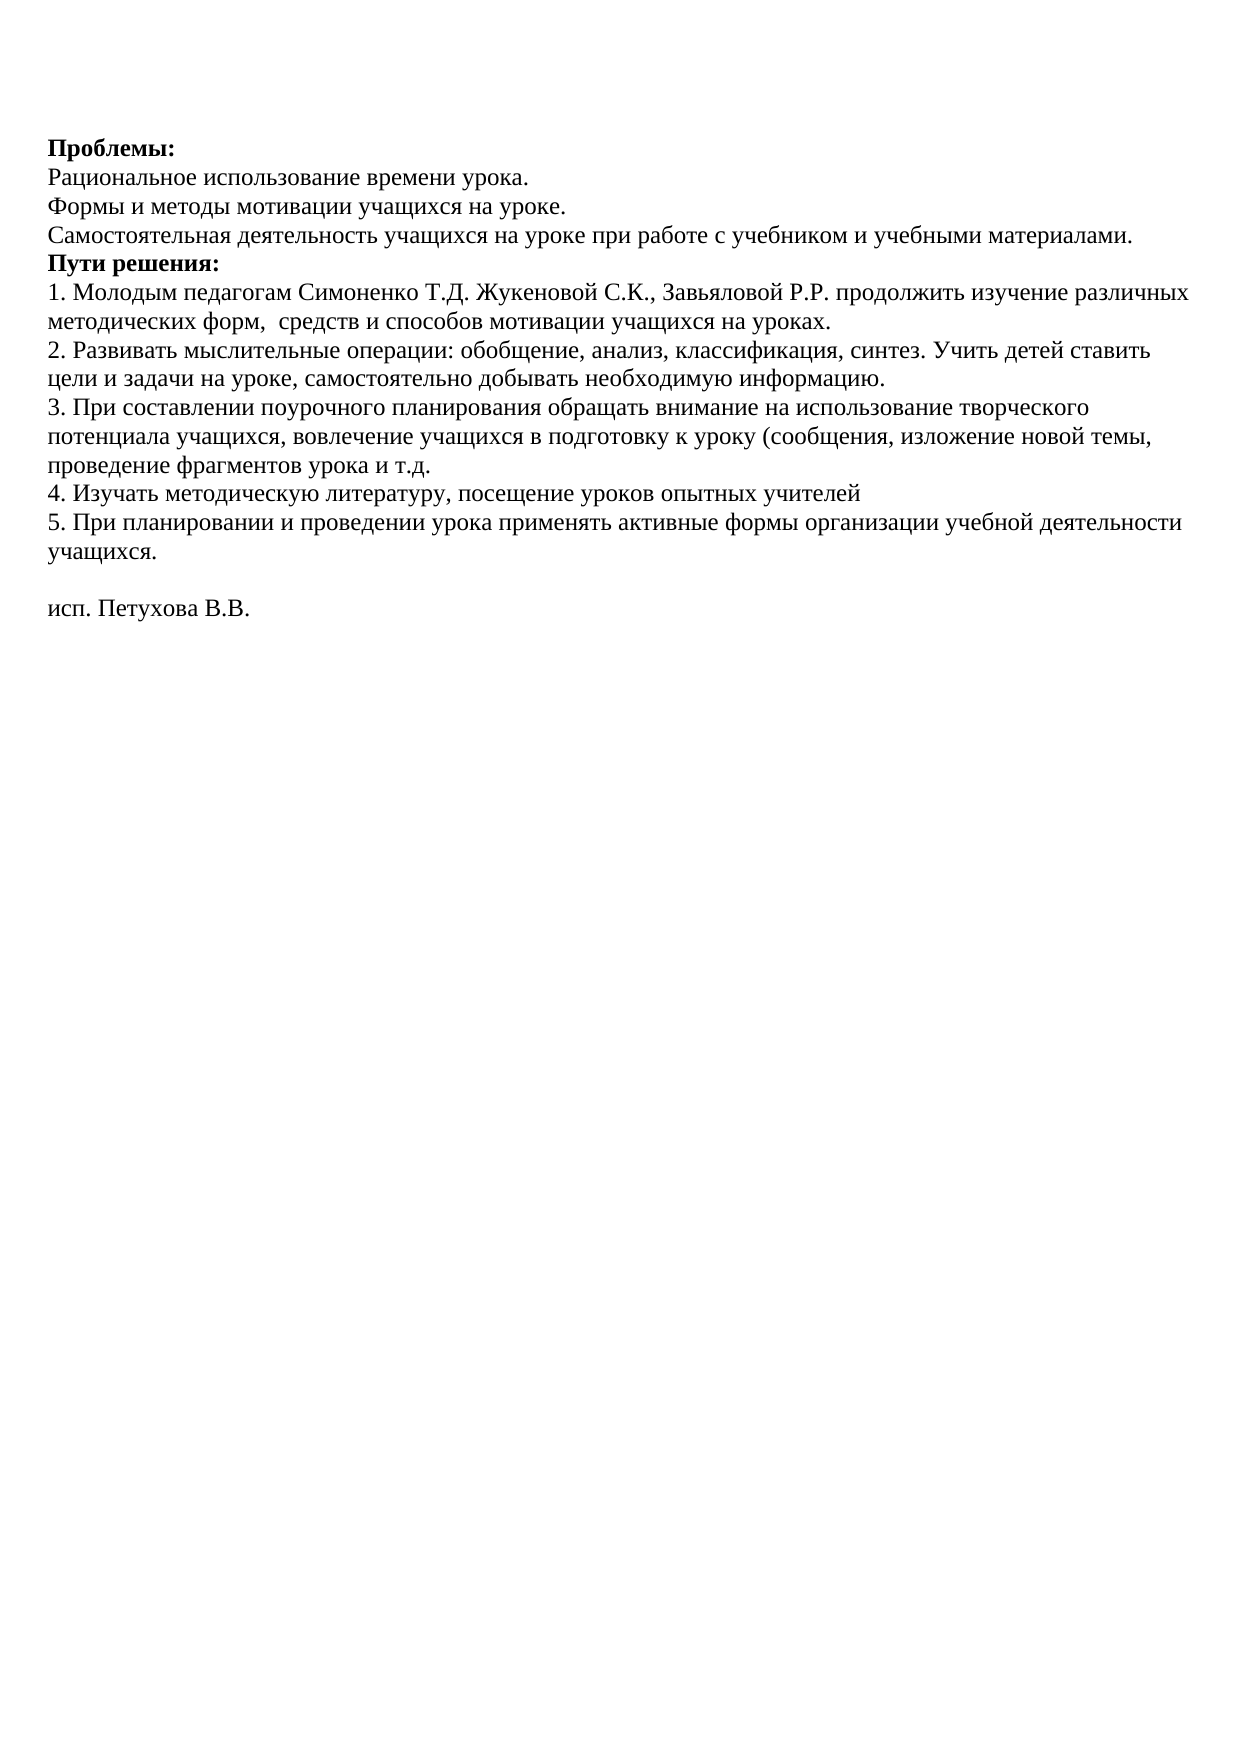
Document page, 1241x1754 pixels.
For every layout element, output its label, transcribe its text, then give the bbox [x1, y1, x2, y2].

text исп. Петухова В.В. [47, 593, 1193, 622]
text 3. При составлении поурочного планирования обращать внимание на использование творческого потенциала учащихся, вовлечение учащихся в подготовку к уроку (сообщения, изложение новой темы, проведение фрагментов урока и т.д. [47, 392, 1193, 478]
text 4. Изучать методическую литературу, посещение уроков опытных учителей [47, 478, 1193, 507]
text 1. Молодым педагогам Симоненко Т.Д. Жукеновой С.К., Завьяловой Р.Р. продолжить изучение различных методических форм, средств и способов мотивации учащихся на уроках. [47, 277, 1193, 335]
text Рациональное использование времени урока. [47, 162, 1193, 191]
text 5. При планировании и проведении урока применять активные формы организации учебной деятельности учащихся. [47, 507, 1193, 565]
text 2. Развивать мыслительные операции: обобщение, анализ, классификация, синтез. Учить детей ставить цели и задачи на уроке, самостоятельно добывать необходимую информацию. [47, 335, 1193, 392]
text Формы и методы мотивации учащихся на уроке. [47, 191, 1193, 220]
text Пути решения: [47, 248, 1193, 277]
text Самостоятельная деятельность учащихся на уроке при работе с учебником и учебными материалами. [47, 220, 1193, 248]
text Проблемы: [47, 133, 1193, 162]
